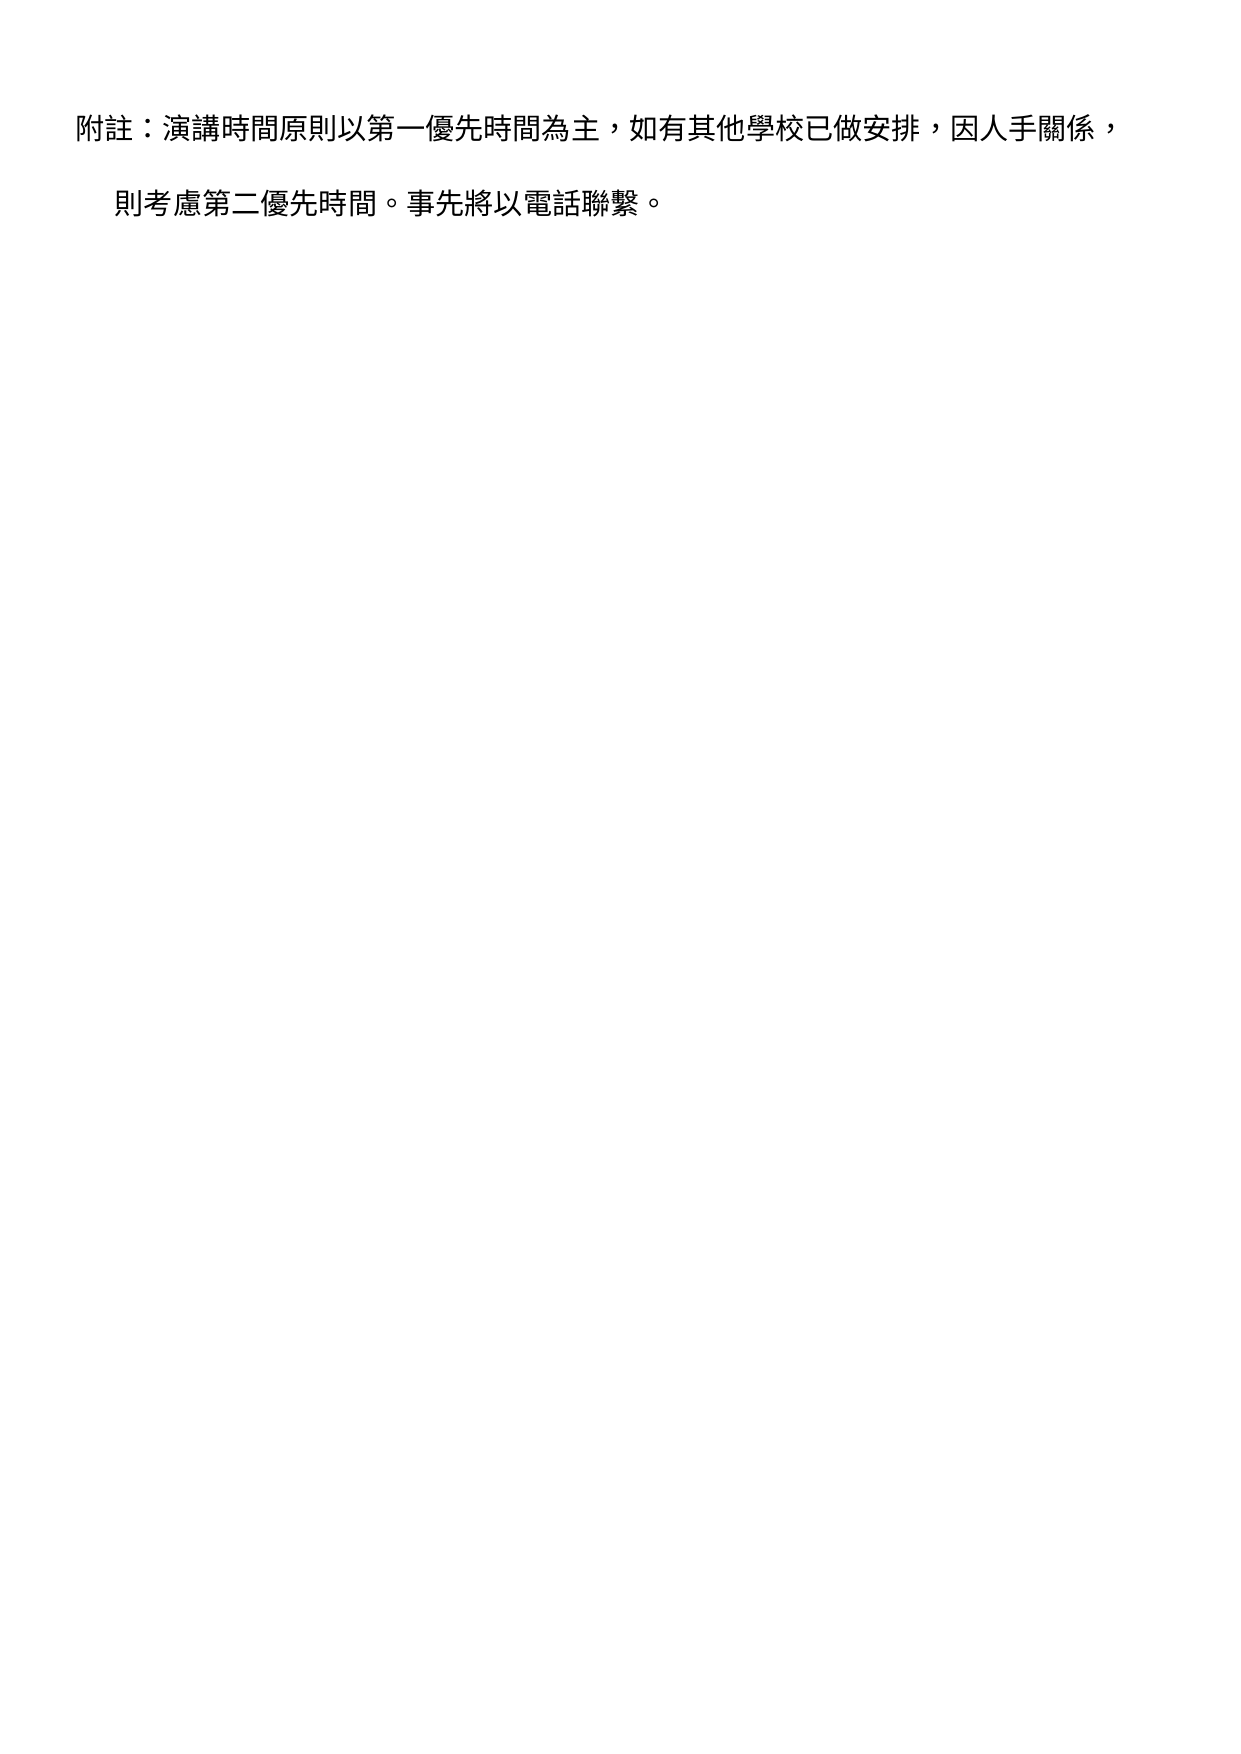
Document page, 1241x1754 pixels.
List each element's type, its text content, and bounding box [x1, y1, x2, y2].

text 附註：演講時間原則以第一優先時間為主，如有其他學校已做安排，因人手關係， 則考慮第二優先時間。事先將以電話聯繫。 [75, 89, 1165, 239]
